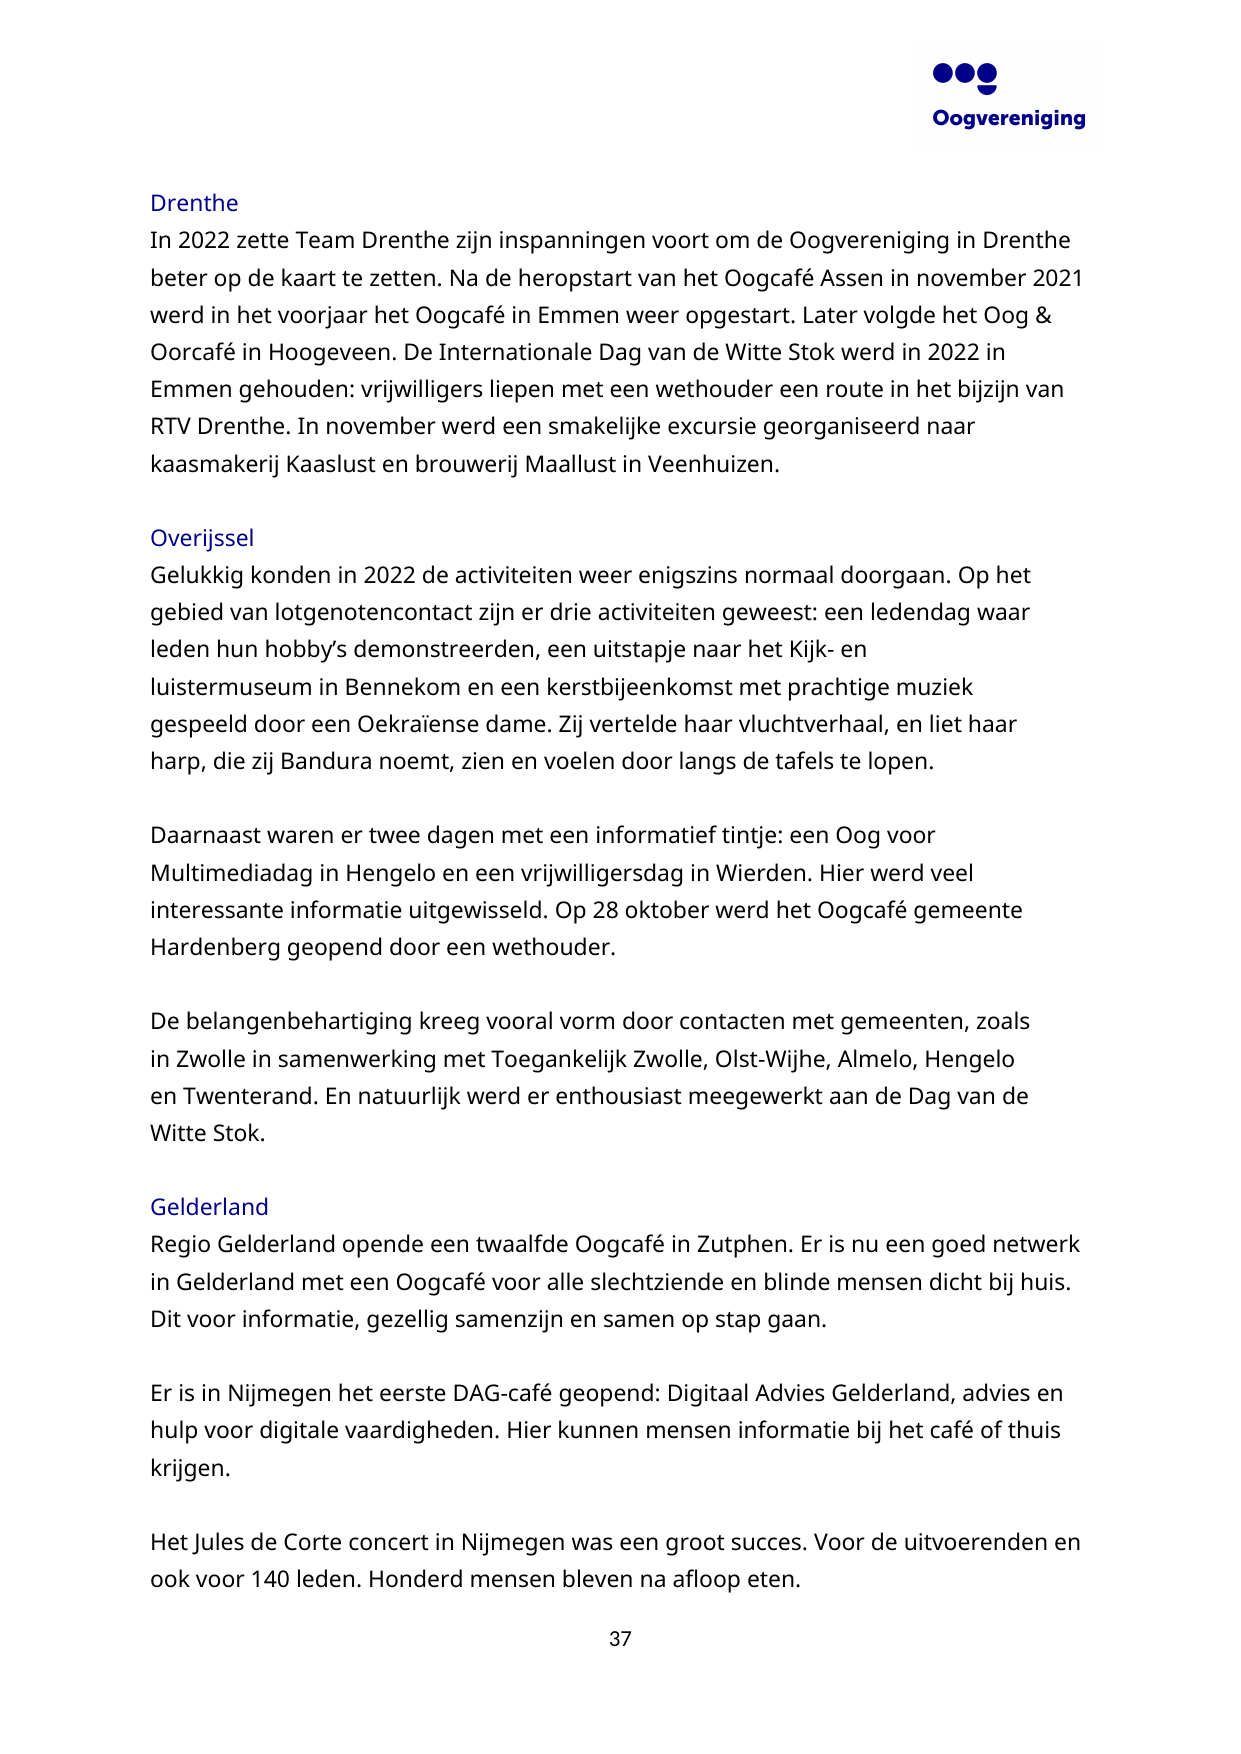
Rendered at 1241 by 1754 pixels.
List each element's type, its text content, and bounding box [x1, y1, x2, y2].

subtitle Gelderland [150, 1191, 1090, 1222]
subtitle Overijssel [150, 522, 1090, 553]
text Gelukkig konden in 2022 de activiteiten weer enigszins normaal doorgaan. Op het gebied van lotgenotencontact zijn er drie activiteiten geweest: een ledendag waar leden hun hobby’s demonstreerden, een uitstapje naar het Kijk- en luistermuseum in Bennekom en een kerstbijeenkomst met prachtige muziek gespeeld door een Oekraïense dame. Zij vertelde haar vluchtverhaal, en liet haar harp, die zij Bandura noemt, zien en voelen door langs de tafels te lopen. [150, 559, 1035, 776]
text Regio Gelderland opende een twaalfde Oogcafé in Zutphen. Er is nu een goed netwerk in Gelderland met een Oogcafé voor alle slechtziende en blinde mensen dicht bij huis. Dit voor informatie, gezellig samenzijn en samen op stap gaan. [150, 1228, 1090, 1334]
text Daarnaast waren er twee dagen met een informatief tintje: een Oog voor Multimediadag in Hengelo en een vrijwilligersdag in Wierden. Hier werd veel interessante informatie uitgewisseld. Op 28 oktober werd het Oogcafé gemeente Hardenberg geopend door een wethouder. [150, 819, 1035, 962]
text De belangenbehartiging kreeg vooral vorm door contacten met gemeenten, zoals in Zwolle in samenwerking met Toegankelijk Zwolle, Olst-Wijhe, Almelo, Hengelo en Twenterand. En natuurlijk werd er enthousiast meegewerkt aan de Dag van de Witte Stok. [150, 1005, 1035, 1148]
subtitle Drenthe [150, 187, 1090, 218]
text Het Jules de Corte concert in Nijmegen was een groot succes. Voor de uitvoerenden en ook voor 140 leden. Honderd mensen bleven na afloop eten. [150, 1526, 1090, 1594]
text Er is in Nijmegen het eerste DAG-café geopend: Digitaal Advies Gelderland, advies en hulp voor digitale vaardigheden. Hier kunnen mensen informatie bij het café of thuis krijgen. [150, 1377, 1090, 1483]
picture [911, 41, 1107, 150]
text In 2022 zette Team Drenthe zijn inspanningen voort om de Oogvereniging in Drenthe beter op de kaart te zetten. Na de heropstart van het Oogcafé Assen in november 2021 werd in het voorjaar het Oogcafé in Emmen weer opgestart. Later volgde het Oog & Oorcafé in Hoogeveen. De Internationale Dag van de Witte Stok werd in 2022 in Emmen gehouden: vrijwilligers liepen met een wethouder een route in het bijzijn van RTV Drenthe. In november werd een smakelijke excursie georganiseerd naar kaasmakerij Kaaslust en brouwerij Maallust in Veenhuizen. [150, 224, 1090, 479]
